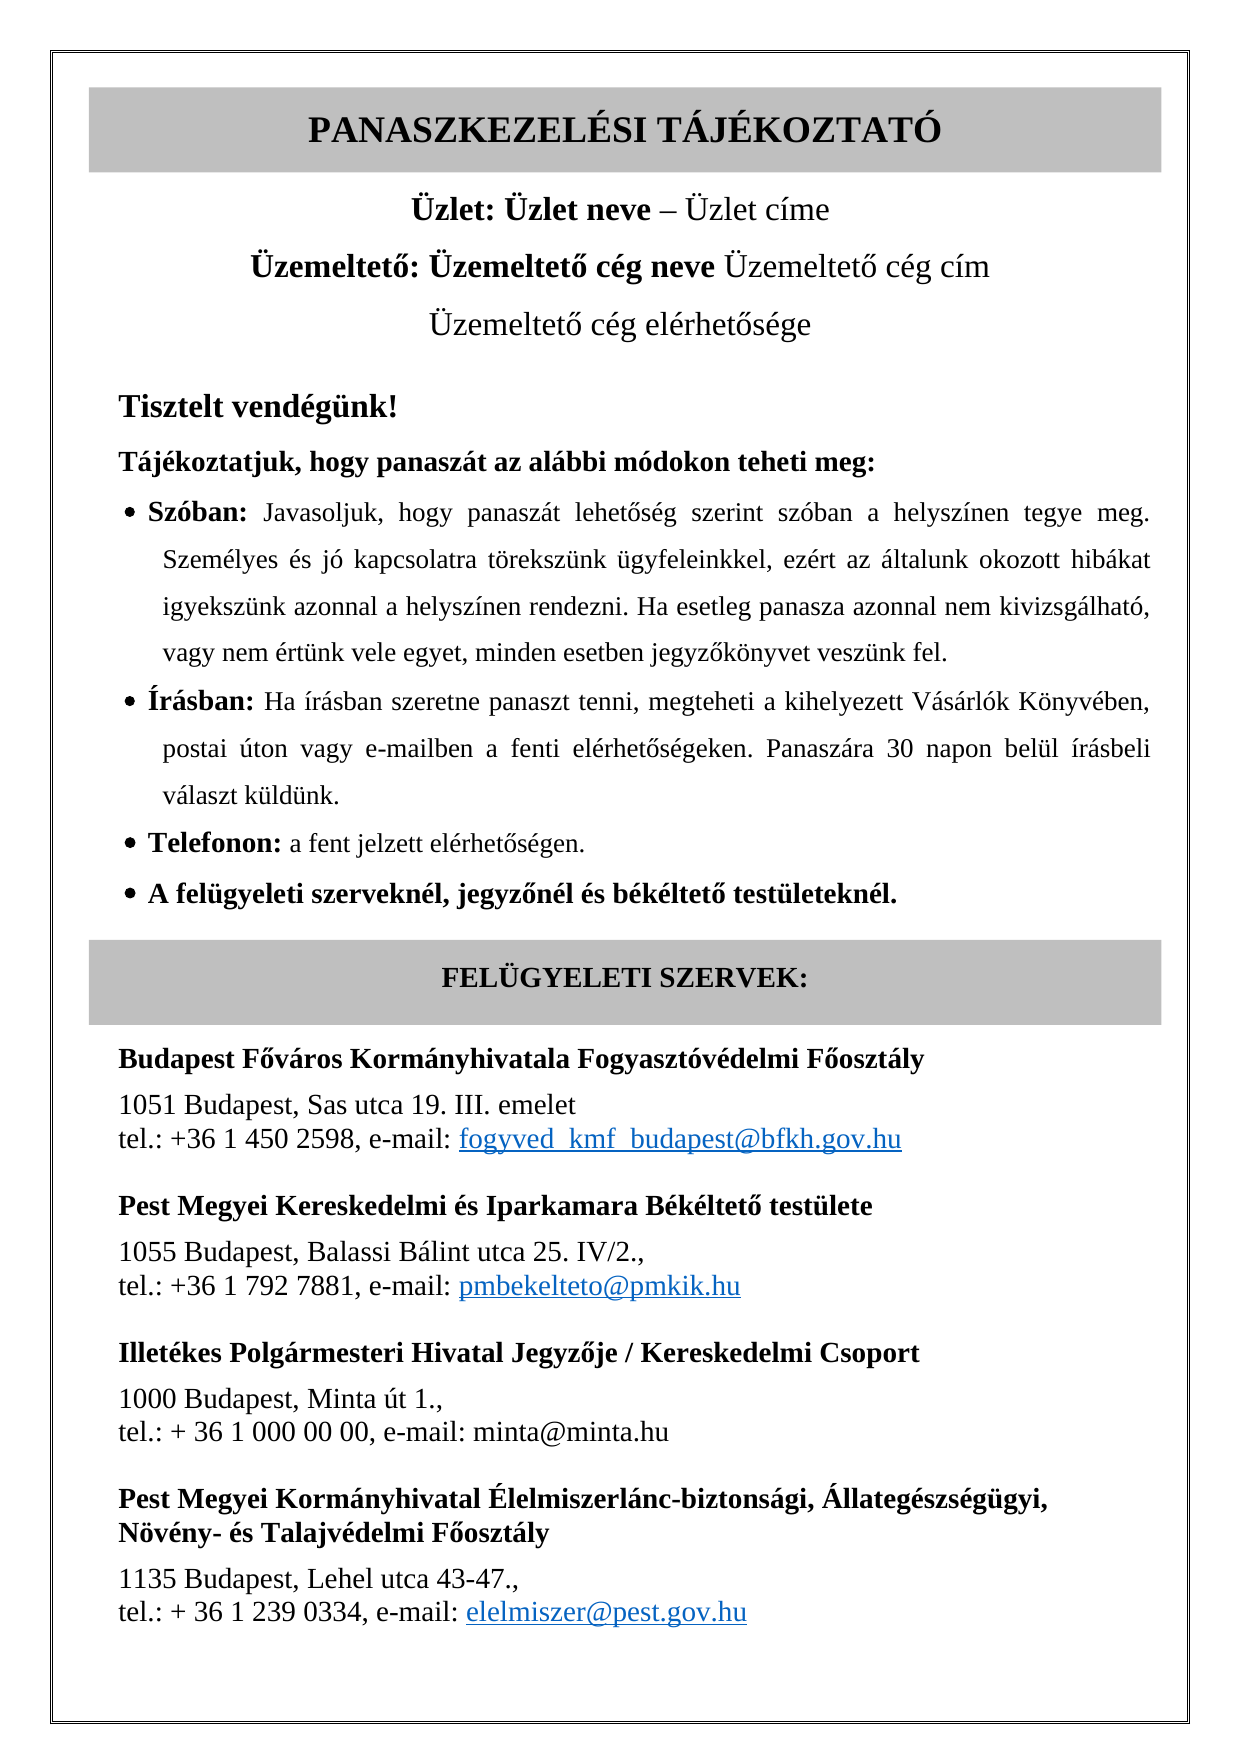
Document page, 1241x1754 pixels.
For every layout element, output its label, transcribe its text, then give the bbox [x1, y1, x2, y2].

text 1000 Budapest, Minta út 1., [118, 1381, 1093, 1414]
list A felügyeleti szerveknél, jegyzőnél és békéltető testületeknél. [125, 876, 1152, 910]
text tel.: + 36 1 239 0334, e-mail: elelmiszer@pest.gov.hu [118, 1594, 1093, 1628]
text tel.: + 36 1 000 00 00, e-mail: minta@minta.hu [118, 1414, 1093, 1448]
text Tájékoztatjuk, hogy panaszát az alábbi módokon teheti meg: [118, 444, 1093, 477]
text Tisztelt vendégünk! [118, 386, 1093, 425]
text Üzemeltető: Üzemeltető cég neve Üzemeltető cég cím Üzemeltető cég elérhetősége [148, 246, 1093, 342]
text Pest Megyei Kormányhivatal Élelmiszerlánc-biztonsági, Állategészségügyi, Növény- és Talajvédelmi Főosztály [118, 1481, 1093, 1548]
text 1051 Budapest, Sas utca 19. III. emelet tel.: +36 1 450 2598, e-mail: fogyved_kmf_budapest@bfkh.gov.hu [118, 1087, 1093, 1154]
text 1135 Budapest, Lehel utca 43-47., [118, 1561, 1093, 1594]
text Pest Megyei Kereskedelmi és Iparkamara Békéltető testülete [118, 1188, 1093, 1222]
text Üzlet: Üzlet neve – Üzlet címe [148, 189, 1093, 227]
text 1055 Budapest, Balassi Bálint utca 25. IV/2., [118, 1234, 1093, 1268]
text Budapest Főváros Kormányhivatala Fogyasztóvédelmi Főosztály [118, 1041, 1093, 1075]
text tel.: +36 1 792 7881, e-mail: pmbekelteto@pmkik.hu [118, 1268, 1093, 1301]
list Telefonon: a fent jelzett elérhetőségen. [125, 826, 1152, 859]
text Illetékes Polgármesteri Hivatal Jegyzője / Kereskedelmi Csoport [118, 1335, 1093, 1368]
list Szóban: Javasoljuk, hogy panaszát lehetőség szerint szóban a helyszínen tegye meg. Személyes és jó kapcsolatra törekszünk ügyfeleinkkel, ezért az általunk okozott hibákat igyekszünk azonnal a helyszínen rendezni. Ha esetleg panasza azonnal nem kivizsgálható, vagy nem értünk vele egyet, minden esetben jegyzőkönyvet veszünk fel. [125, 494, 1152, 668]
list Írásban: Ha írásban szeretne panaszt tenni, megteheti a kihelyezett Vásárlók Könyvében, postai úton vagy e-mailben a fenti elérhetőségeken. Panaszára 30 napon belül írásbeli választ küldünk. [125, 683, 1152, 810]
